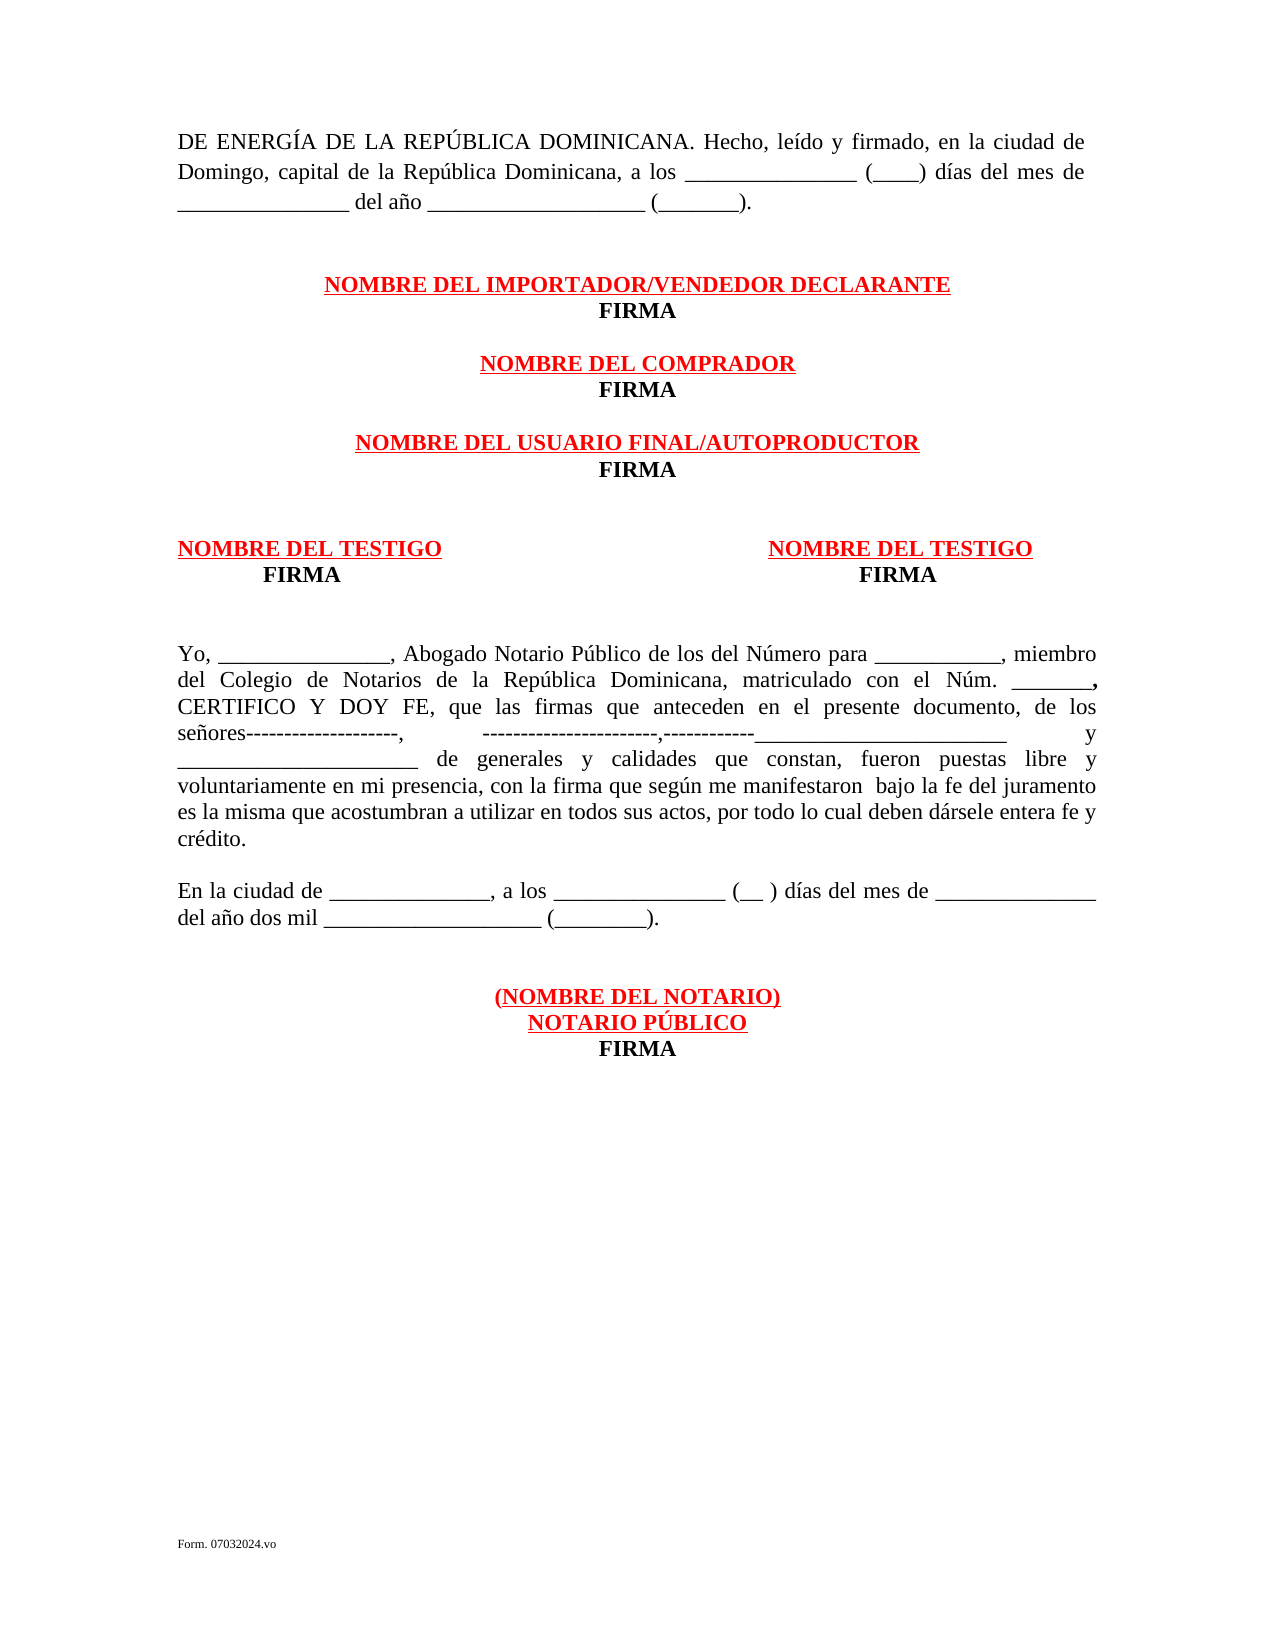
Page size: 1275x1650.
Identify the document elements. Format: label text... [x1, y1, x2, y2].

text FIRMA FIRMA [177, 561, 1098, 587]
text Yo, _______________, Abogado Notario Público de los del Número para ___________, miembro del Colegio de Notarios de la República Dominicana, matriculado con el Núm. _______, CERTIFICO Y DOY FE, que las firmas que anteceden en el presente documento, de los señores--------------------, -----------------------,------------______________________ y _____________________ de generales y calidades que constan, fueron puestas libre y voluntariamente en mi presencia, con la firma que según me manifestaron bajo la fe del juramento es la misma que acostumbran a utilizar en todos sus actos, por todo lo cual deben dársele entera fe y crédito. [177, 640, 1098, 851]
text (NOMBRE DEL NOTARIO) [177, 983, 1098, 1009]
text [177, 128, 1086, 214]
text FIRMA [177, 456, 1098, 482]
text FIRMA [177, 377, 1098, 403]
text NOTARIO PÚBLICO [177, 1009, 1098, 1035]
text NOMBRE DEL IMPORTADOR/VENDEDOR DECLARANTE [177, 271, 1098, 297]
text FIRMA [177, 297, 1098, 324]
text NOMBRE DEL COMPRADOR [177, 350, 1098, 377]
text NOMBRE DEL TESTIGO NOMBRE DEL TESTIGO [177, 535, 1098, 561]
text FIRMA [177, 1035, 1098, 1062]
text En la ciudad de ______________, a los _______________ (__ ) días del mes de ______________ del año dos mil ___________________ (________). [177, 877, 1098, 930]
text NOMBRE DEL USUARIO FINAL/AUTOPRODUCTOR [177, 429, 1098, 456]
